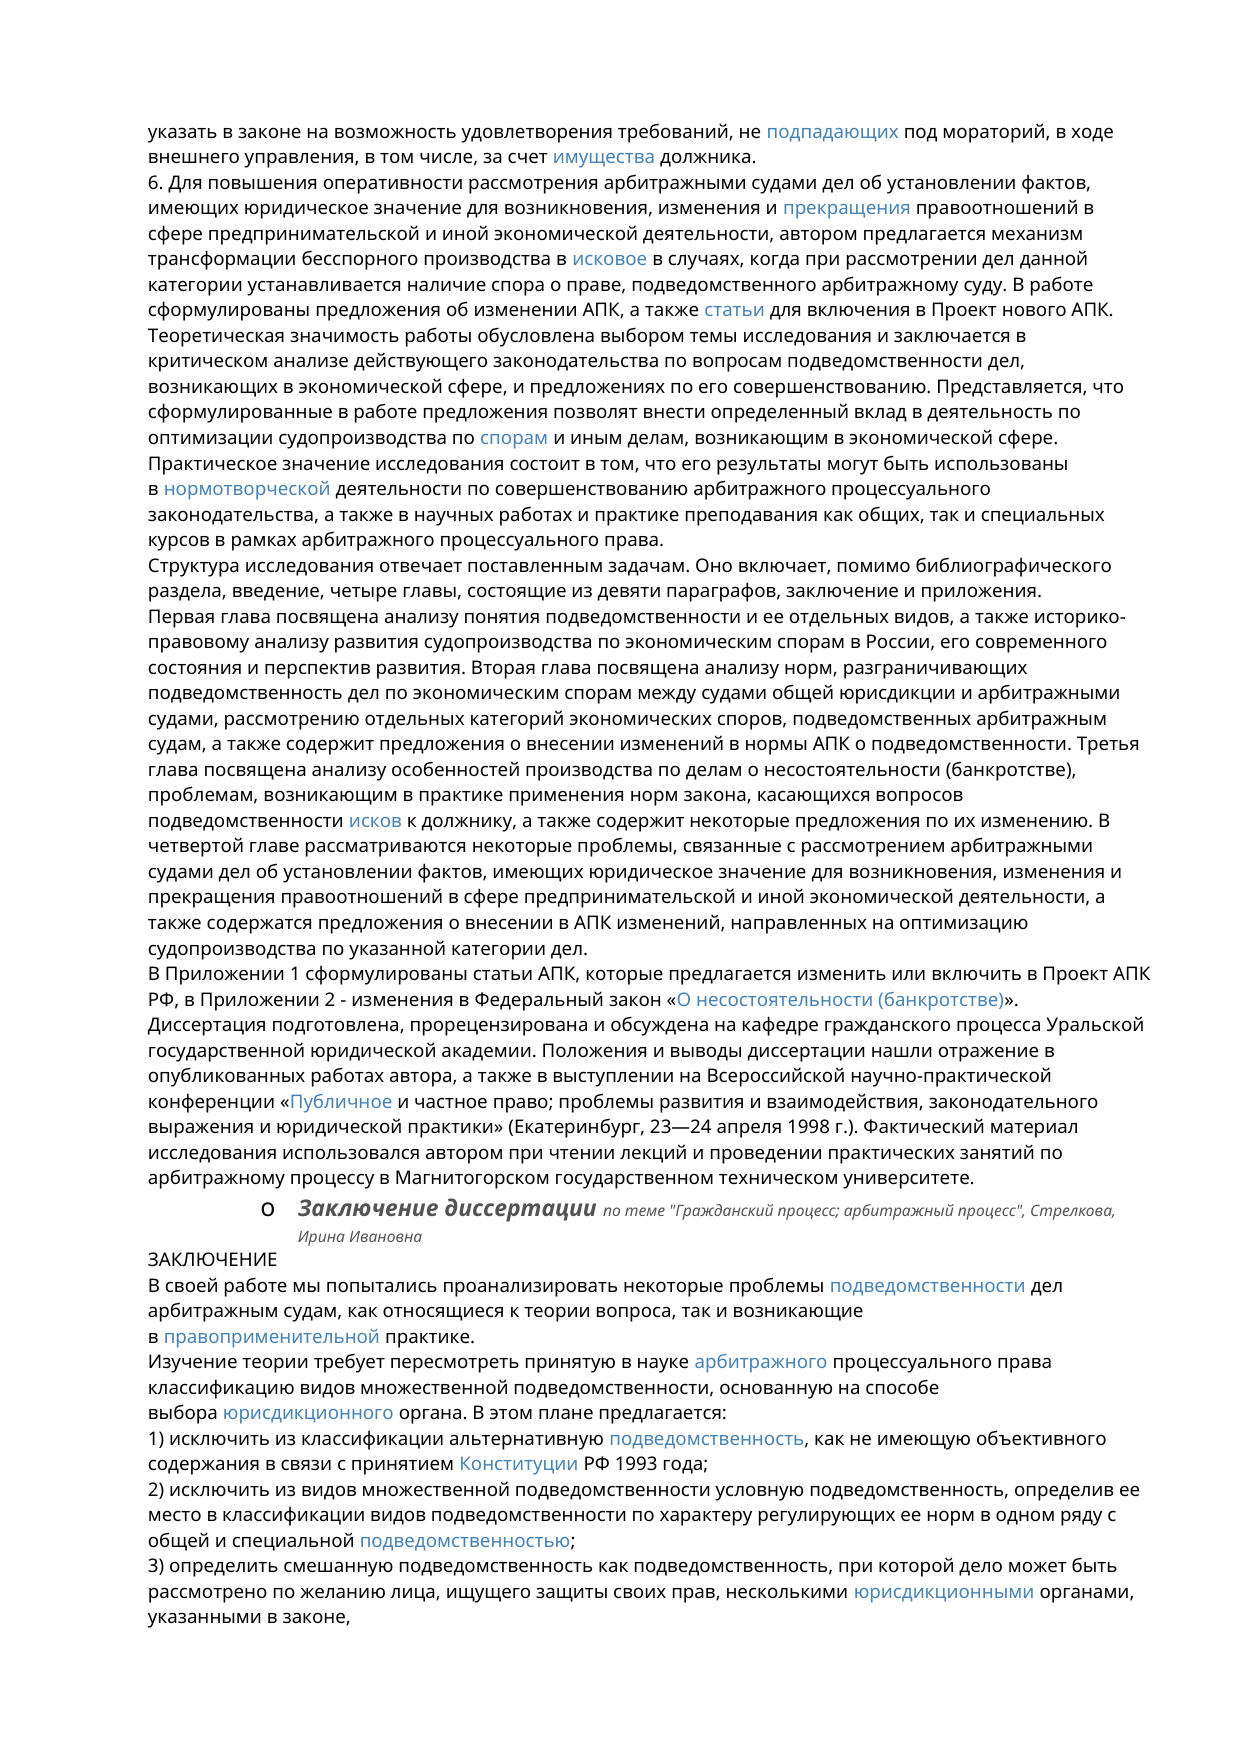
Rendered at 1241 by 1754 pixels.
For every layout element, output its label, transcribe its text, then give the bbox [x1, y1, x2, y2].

subtitle Заключение диссертации по теме "Гражданский процесс; арбитражный процесс", Стрелкова, Ирина Ивановна [260, 1190, 1152, 1247]
